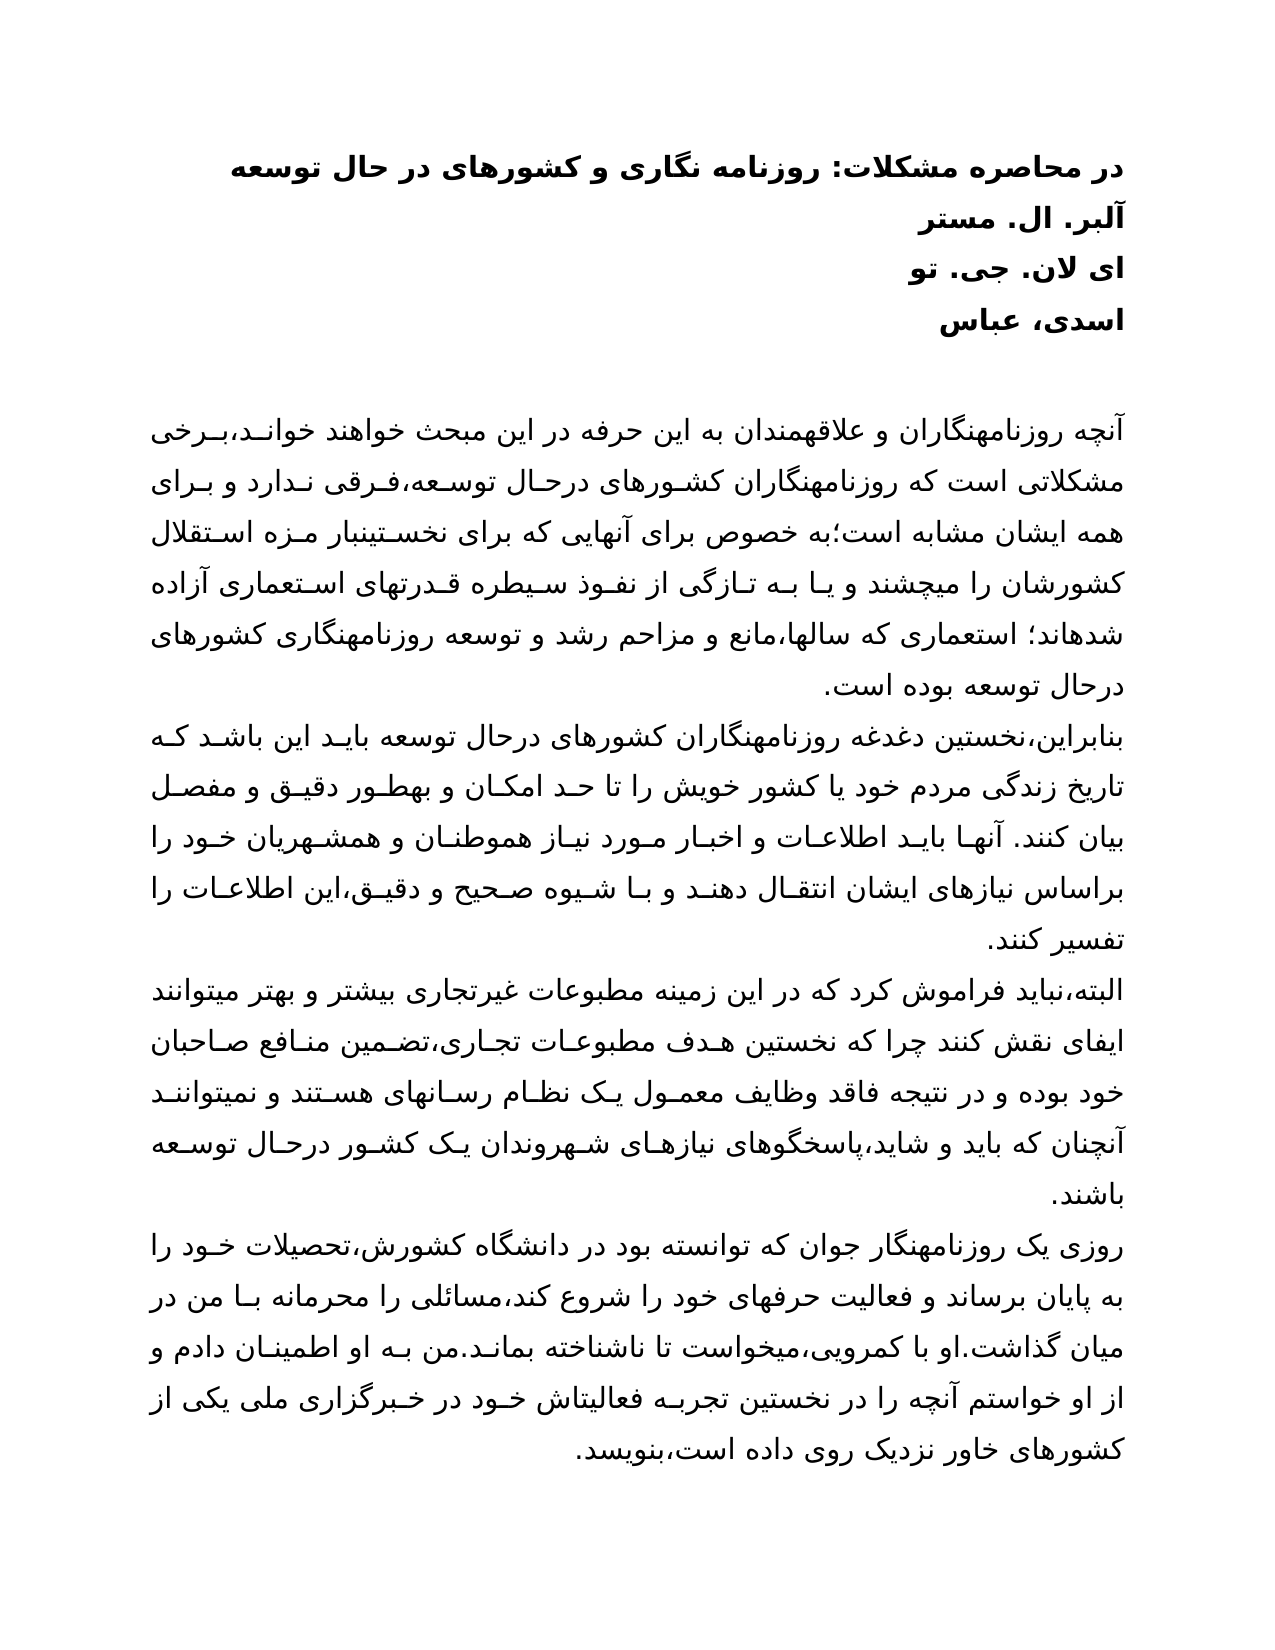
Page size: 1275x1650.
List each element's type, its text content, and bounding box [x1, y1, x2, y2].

text ای لان. جی. تو [150, 252, 1125, 286]
text آلبر. ال. مستر [150, 201, 1125, 235]
text در محاصره مشکلات: روزنامه نگاری و کشورهای در حال توسعه [150, 150, 1125, 184]
text البته،نباید فراموش کرد که در این زمینه‏ مطبوعات غیرتجاری بیشتر و بهتر می‏توانند ایفای نقش کنند چرا که نخستین هدف‏ مطبوعات تجاری،تضمین منافع صاحبان‏ خود بوده و در نتیجه فاقد وظایف معمول یک‏ نظام رسانه‏ای هستند و نمی‏توانند آنچنان که‏ باید و شاید،پاسخگوهای نیازهای شهروندان‏ یک کشور درحال توسعه باشند. [150, 973, 1125, 1211]
text آنچه روزنامه‏نگاران و علاقه‏مندان به این‏ حرفه در این مبحث خواهند خواند،برخی‏ مشکلاتی است که روزنامه‏نگاران کشورهای‏ درحال توسعه،فرقی ندارد و برای‏ همه ایشان مشابه است؛به خصوص برای‏ آنهایی که برای نخستین‏بار مزه استقلال‏ کشورشان را می‏چشند و یا به تازگی از نفوذ سیطره قدرت‏های استعماری آزاده شده‏اند؛ استعماری که سال‏ها،مانع و مزاحم رشد و توسعه روزنامه‏نگاری کشورهای درحال‏ توسعه بوده است. [150, 413, 1125, 702]
text اسدی، عباس [150, 303, 1125, 337]
text بنابراین،نخستین دغدغه روزنامه‏نگاران‏ کشورهای درحال توسعه باید این باشد که‏ تاریخ زندگی مردم خود یا کشور خویش را تا حد امکان و به‏طور دقیق و مفصل بیان کنند. آنها باید اطلاعات و اخبار مورد نیاز هموطنان‏ و همشهریان خود را براساس نیازهای ایشان‏ انتقال دهند و با شیوه صحیح و دقیق،این‏ اطلاعات را تفسیر کنند. [150, 719, 1125, 957]
text روزی یک روزنامه‏نگار جوان که توانسته‏ بود در دانشگاه کشورش،تحصیلات خود را به پایان برساند و فعالیت حرفه‏ای خود را شروع کند،مسائلی را محرمانه با من در میان‏ گذاشت.او با کم‏رویی،می‏خواست تا ناشناخته‏ بماند.من به او اطمینان دادم و از او خواستم‏ آنچه را در نخستین تجربه فعالیت‏اش خود در خبرگزاری ملی یکی از کشورهای خاور نزدیک‏ روی داده است،بنویسد. [150, 1228, 1125, 1466]
